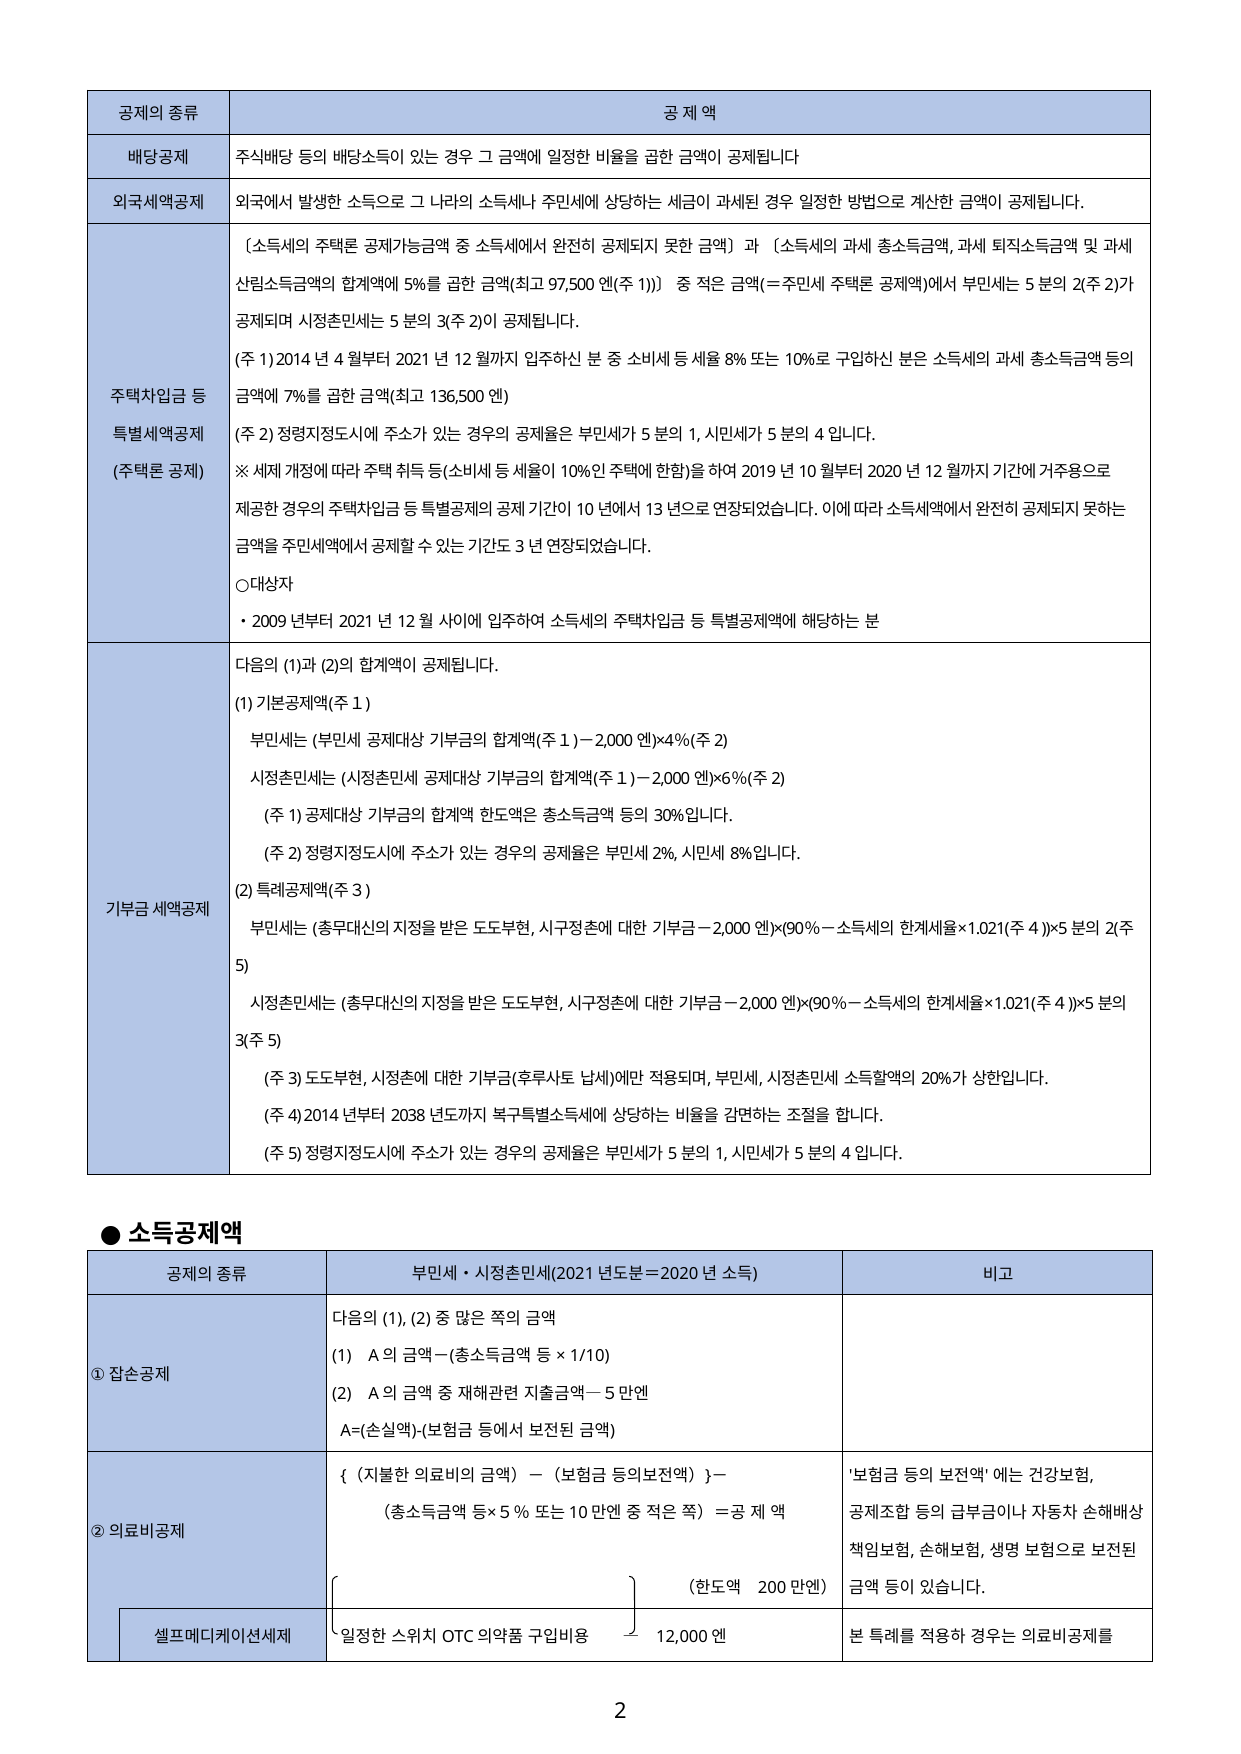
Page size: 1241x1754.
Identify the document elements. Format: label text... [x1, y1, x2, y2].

table_cell [88, 1608, 119, 1661]
table_cell 〔소득세의 주택론 공제가능금액 중 소득세에서 완전히 공제되지 못한 금액〕과 〔소득세의 과세 총소득금액, 과세 퇴직소득금액 및 과세 산림소득금액의 합계액에 5%를 곱한 금액(최고97,500엔(주1))〕 중 적은 금액(＝주민세 주택론 공제액)에서 부민세는 5분의 2(주2)가 공제되며 시정촌민세는 5분의 3(주2)이 공제됩니다. (주1) 2014년 4월부터 2021년 12월까지 입주하신 분 중 소비세 등 세율 8% 또는 10%로 구입하신 분은 소득세의 과세 총소득금액 등의 금액에 7%를 곱한 금액(최고 136,500엔) (주2) 정령지정도시에 주소가 있는 경우의 공제율은 부민세가 5분의 1, 시민세가 5분의 4입니다. ※ 세제 개정에 따라 주택 취득 등(소비세 등 세율이 10%인 주택에 한함)을 하여 2019년 10월부터 2020년 12월까지 기간에 거주용으로 제공한 경우의 주택차입금 등 특별공제의 공제 기간이 10년에서 13년으로 연장되었습니다. 이에 따라 소득세액에서 완전히 공제되지 못하는 금액을 주민세액에서 공제할 수 있는 기간도 3년 연장되었습니다. ○대상자 ・2009년부터 2021년 12월 사이에 입주하여 소득세의 주택차입금 등 특별공제액에 해당하는 분 [230, 224, 1150, 642]
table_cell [327, 1609, 842, 1661]
table_header 공 제 액 [230, 91, 1150, 134]
table_cell ①잡손공제 [88, 1295, 326, 1451]
table_cell 외국에서 발생한 소득으로 그 나라의 소득세나 주민세에 상당하는 세금이 과세된 경우 일정한 방법으로 계산한 금액이 공제됩니다. [230, 179, 1150, 223]
table_cell ②의료비공제 [88, 1452, 326, 1608]
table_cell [843, 1609, 1152, 1661]
table_header 부민세・시정촌민세(2021년도분＝2020년 소득) [327, 1251, 842, 1294]
table_header 공제의 종류 [88, 91, 229, 134]
table_cell 배당공제 [88, 135, 229, 178]
text ● 소득공제액 [75, 1212, 1165, 1250]
table_cell 기부금 세액공제 [88, 643, 229, 1174]
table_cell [120, 1609, 326, 1661]
table_cell 다음의 (1)과 (2)의 합계액이 공제됩니다. (1) 기본공제액(주１) 부민세는 (부민세 공제대상 기부금의 합계액(주１)－2,000엔)×4％(주2) 시정촌민세는 (시정촌민세 공제대상 기부금의 합계액(주１)－2,000엔)×6％(주2) (주1) 공제대상 기부금의 합계액 한도액은 총소득금액 등의 30%입니다. (주2) 정령지정도시에 주소가 있는 경우의 공제율은 부민세2%, 시민세 8%입니다. (2) 특례공제액(주３) 부민세는 (총무대신의 지정을 받은 도도부현, 시구정촌에 대한 기부금－2,000엔)×(90％－소득세의 한계세율×1.021(주４))×5분의 2(주5) 시정촌민세는 (총무대신의 지정을 받은 도도부현, 시구정촌에 대한 기부금－2,000엔)×(90％－소득세의 한계세율×1.021(주４))×5분의 3(주5) (주3) 도도부현, 시정촌에 대한 기부금(후루사토 납세)에만 적용되며, 부민세, 시정촌민세 소득할액의 20%가 상한입니다. (주4) 2014년부터 2038년도까지 복구특별소득세에 상당하는 비율을 감면하는 조절을 합니다. (주5) 정령지정도시에 주소가 있는 경우의 공제율은 부민세가 5분의 1, 시민세가 5분의 4입니다. [230, 643, 1150, 1174]
table_cell 다음의 (1), (2) 중 많은 쪽의 금액 (1) A의 금액－(총소득금액 등 × 1/10) (2) A의 금액 중 재해관련 지출금액―５만엔 A=(손실액)-(보험금 등에서 보전된 금액) [327, 1295, 842, 1451]
table_header 공제의 종류 [88, 1251, 326, 1294]
table_cell 외국세액공제 [88, 179, 229, 223]
table_cell 주택차입금 등 특별세액공제 (주택론 공제) [88, 224, 229, 642]
table_cell [843, 1295, 1152, 1451]
table_cell 주식배당 등의 배당소득이 있는 경우 그 금액에 일정한 비율을 곱한 금액이 공제됩니다 [230, 135, 1150, 178]
table_header 비고 [843, 1251, 1152, 1294]
table_cell {（지불한 의료비의 금액）－（보험금 등의보전액）}－ （총소득금액 등×５％ 또는10만엔 중 적은 쪽）＝공 제 액 （한도액 200만엔） [327, 1452, 842, 1608]
table_cell '보험금 등의 보전액' 에는 건강보험, 공제조합 등의 급부금이나 자동차 손해배상 책임보험, 손해보험, 생명 보험으로 보전된 금액 등이 있습니다. [843, 1452, 1152, 1608]
